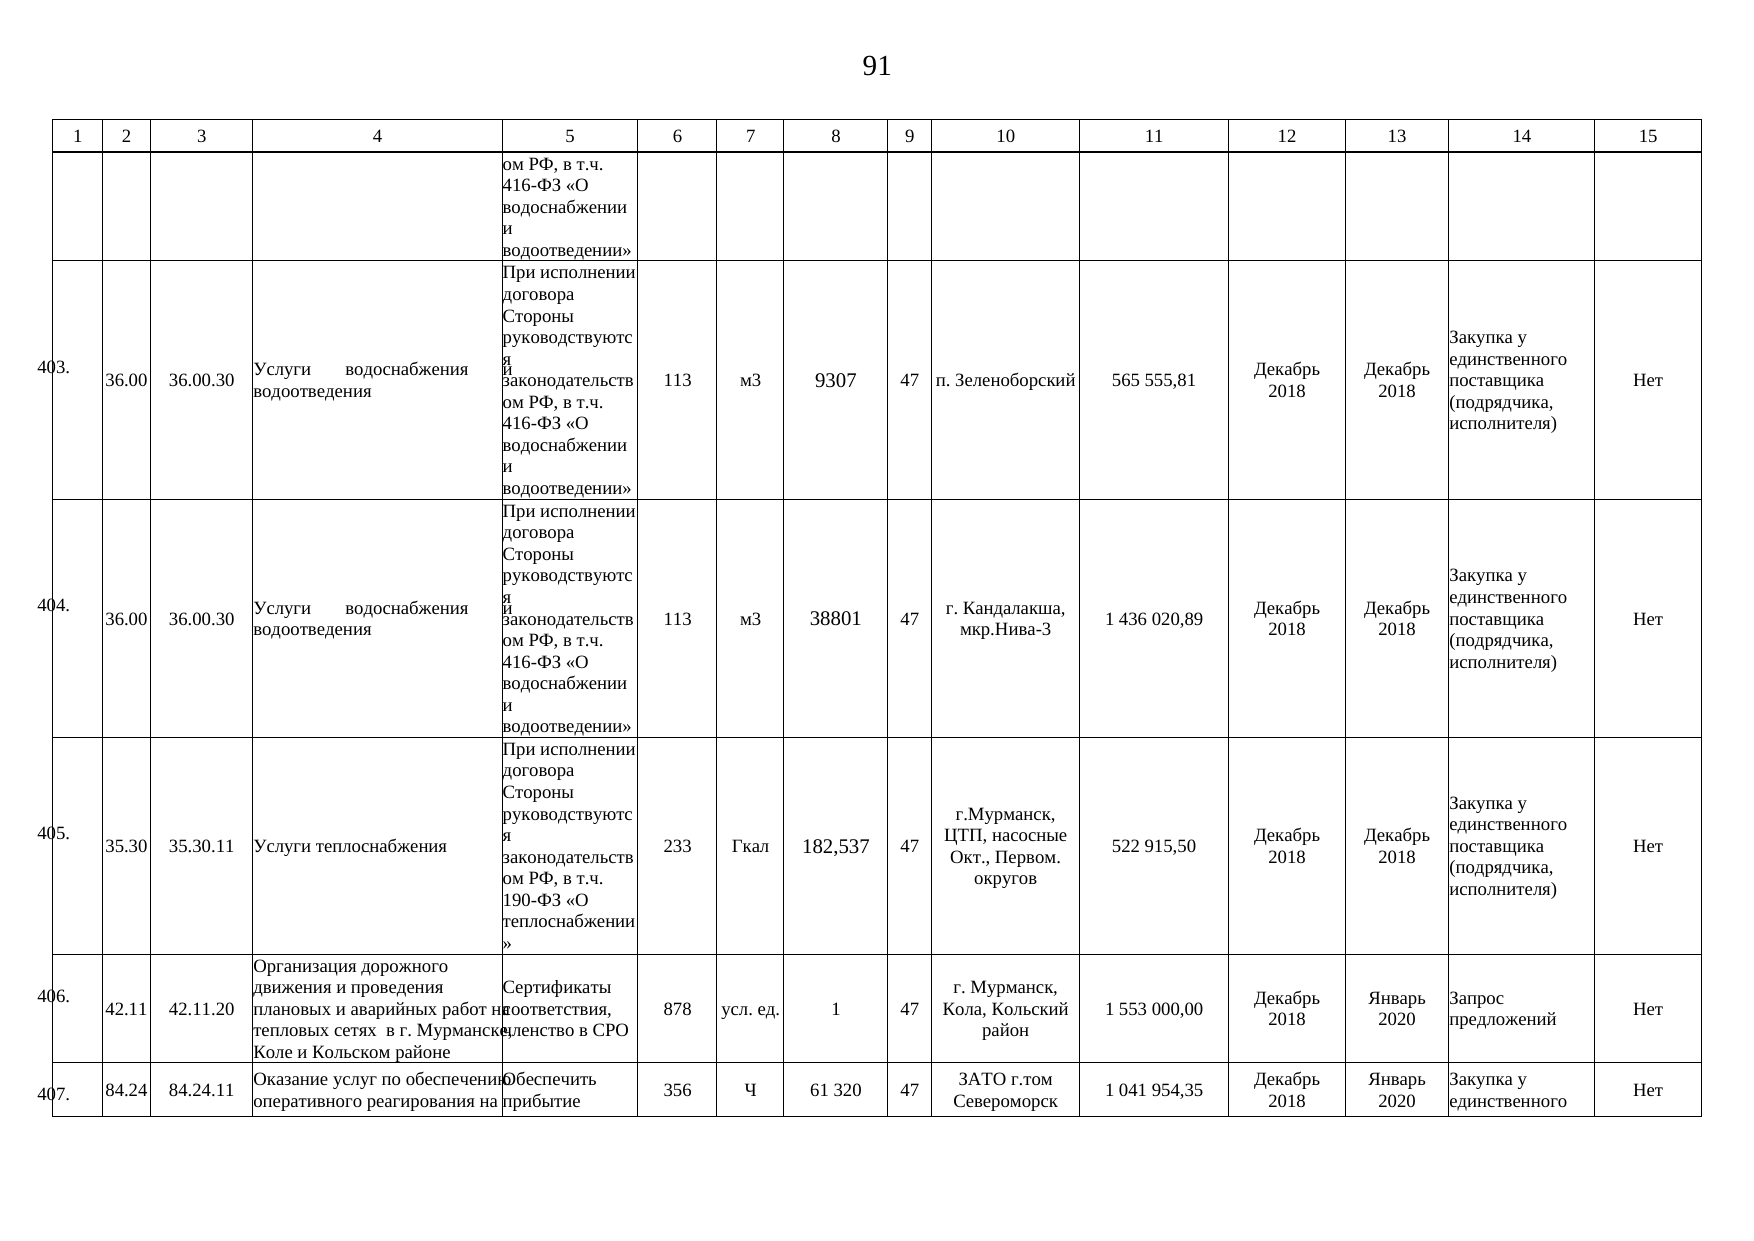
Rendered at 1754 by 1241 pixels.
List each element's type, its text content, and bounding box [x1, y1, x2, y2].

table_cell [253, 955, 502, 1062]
table_header 8 [784, 120, 887, 151]
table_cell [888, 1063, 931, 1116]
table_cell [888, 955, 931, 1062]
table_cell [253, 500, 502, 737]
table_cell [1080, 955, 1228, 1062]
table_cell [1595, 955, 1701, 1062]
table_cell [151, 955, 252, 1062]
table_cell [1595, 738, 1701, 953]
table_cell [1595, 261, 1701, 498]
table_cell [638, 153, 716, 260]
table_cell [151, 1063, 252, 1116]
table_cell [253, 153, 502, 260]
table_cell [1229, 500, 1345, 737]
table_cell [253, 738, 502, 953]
table_header 6 [638, 120, 716, 151]
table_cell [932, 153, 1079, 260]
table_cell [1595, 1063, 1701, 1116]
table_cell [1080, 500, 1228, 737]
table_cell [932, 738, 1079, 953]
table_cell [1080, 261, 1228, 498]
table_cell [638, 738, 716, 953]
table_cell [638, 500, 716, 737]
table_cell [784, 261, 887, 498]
table_header 5 [503, 120, 637, 151]
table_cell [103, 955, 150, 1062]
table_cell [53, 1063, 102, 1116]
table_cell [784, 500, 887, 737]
table_header 11 [1080, 120, 1228, 151]
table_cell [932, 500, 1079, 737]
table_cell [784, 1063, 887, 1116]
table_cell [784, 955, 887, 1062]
table_header 12 [1229, 120, 1345, 151]
table_header 13 [1346, 120, 1448, 151]
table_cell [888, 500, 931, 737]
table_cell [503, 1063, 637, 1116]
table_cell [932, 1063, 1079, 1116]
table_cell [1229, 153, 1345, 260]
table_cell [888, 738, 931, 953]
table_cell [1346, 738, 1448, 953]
table_header 2 [103, 120, 150, 151]
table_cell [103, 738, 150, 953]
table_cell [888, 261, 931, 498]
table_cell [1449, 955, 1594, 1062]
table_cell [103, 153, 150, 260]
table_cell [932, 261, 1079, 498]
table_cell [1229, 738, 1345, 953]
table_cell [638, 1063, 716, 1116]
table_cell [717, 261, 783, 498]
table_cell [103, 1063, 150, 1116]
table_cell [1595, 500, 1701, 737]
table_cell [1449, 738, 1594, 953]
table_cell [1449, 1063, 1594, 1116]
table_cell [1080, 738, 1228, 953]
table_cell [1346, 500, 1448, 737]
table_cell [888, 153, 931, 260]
table_header 1 [53, 120, 102, 151]
table_header 9 [888, 120, 931, 151]
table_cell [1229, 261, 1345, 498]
table_header 3 [151, 120, 252, 151]
table_header 15 [1595, 120, 1701, 151]
table_header 4 [253, 120, 502, 151]
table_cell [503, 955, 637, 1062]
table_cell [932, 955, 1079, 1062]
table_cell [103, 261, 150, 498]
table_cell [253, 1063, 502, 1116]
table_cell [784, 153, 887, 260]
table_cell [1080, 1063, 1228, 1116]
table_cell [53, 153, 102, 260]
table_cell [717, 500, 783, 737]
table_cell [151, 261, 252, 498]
table_header 14 [1449, 120, 1594, 151]
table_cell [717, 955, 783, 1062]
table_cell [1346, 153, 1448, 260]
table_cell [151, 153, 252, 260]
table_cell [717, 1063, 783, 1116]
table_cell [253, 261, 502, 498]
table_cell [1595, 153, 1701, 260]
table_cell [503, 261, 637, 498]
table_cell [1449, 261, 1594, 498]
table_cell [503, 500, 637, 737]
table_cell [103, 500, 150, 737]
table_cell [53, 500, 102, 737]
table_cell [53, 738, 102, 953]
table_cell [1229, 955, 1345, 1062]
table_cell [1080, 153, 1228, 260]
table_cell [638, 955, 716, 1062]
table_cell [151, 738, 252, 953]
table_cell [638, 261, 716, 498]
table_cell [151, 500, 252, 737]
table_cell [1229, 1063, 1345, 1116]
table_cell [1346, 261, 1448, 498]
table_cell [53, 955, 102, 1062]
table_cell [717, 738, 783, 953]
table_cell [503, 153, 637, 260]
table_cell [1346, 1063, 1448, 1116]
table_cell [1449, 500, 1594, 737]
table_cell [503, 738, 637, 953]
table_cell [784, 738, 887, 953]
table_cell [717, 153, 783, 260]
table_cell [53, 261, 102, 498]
table_header 7 [717, 120, 783, 151]
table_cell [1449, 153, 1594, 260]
table_header 10 [932, 120, 1079, 151]
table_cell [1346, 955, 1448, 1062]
